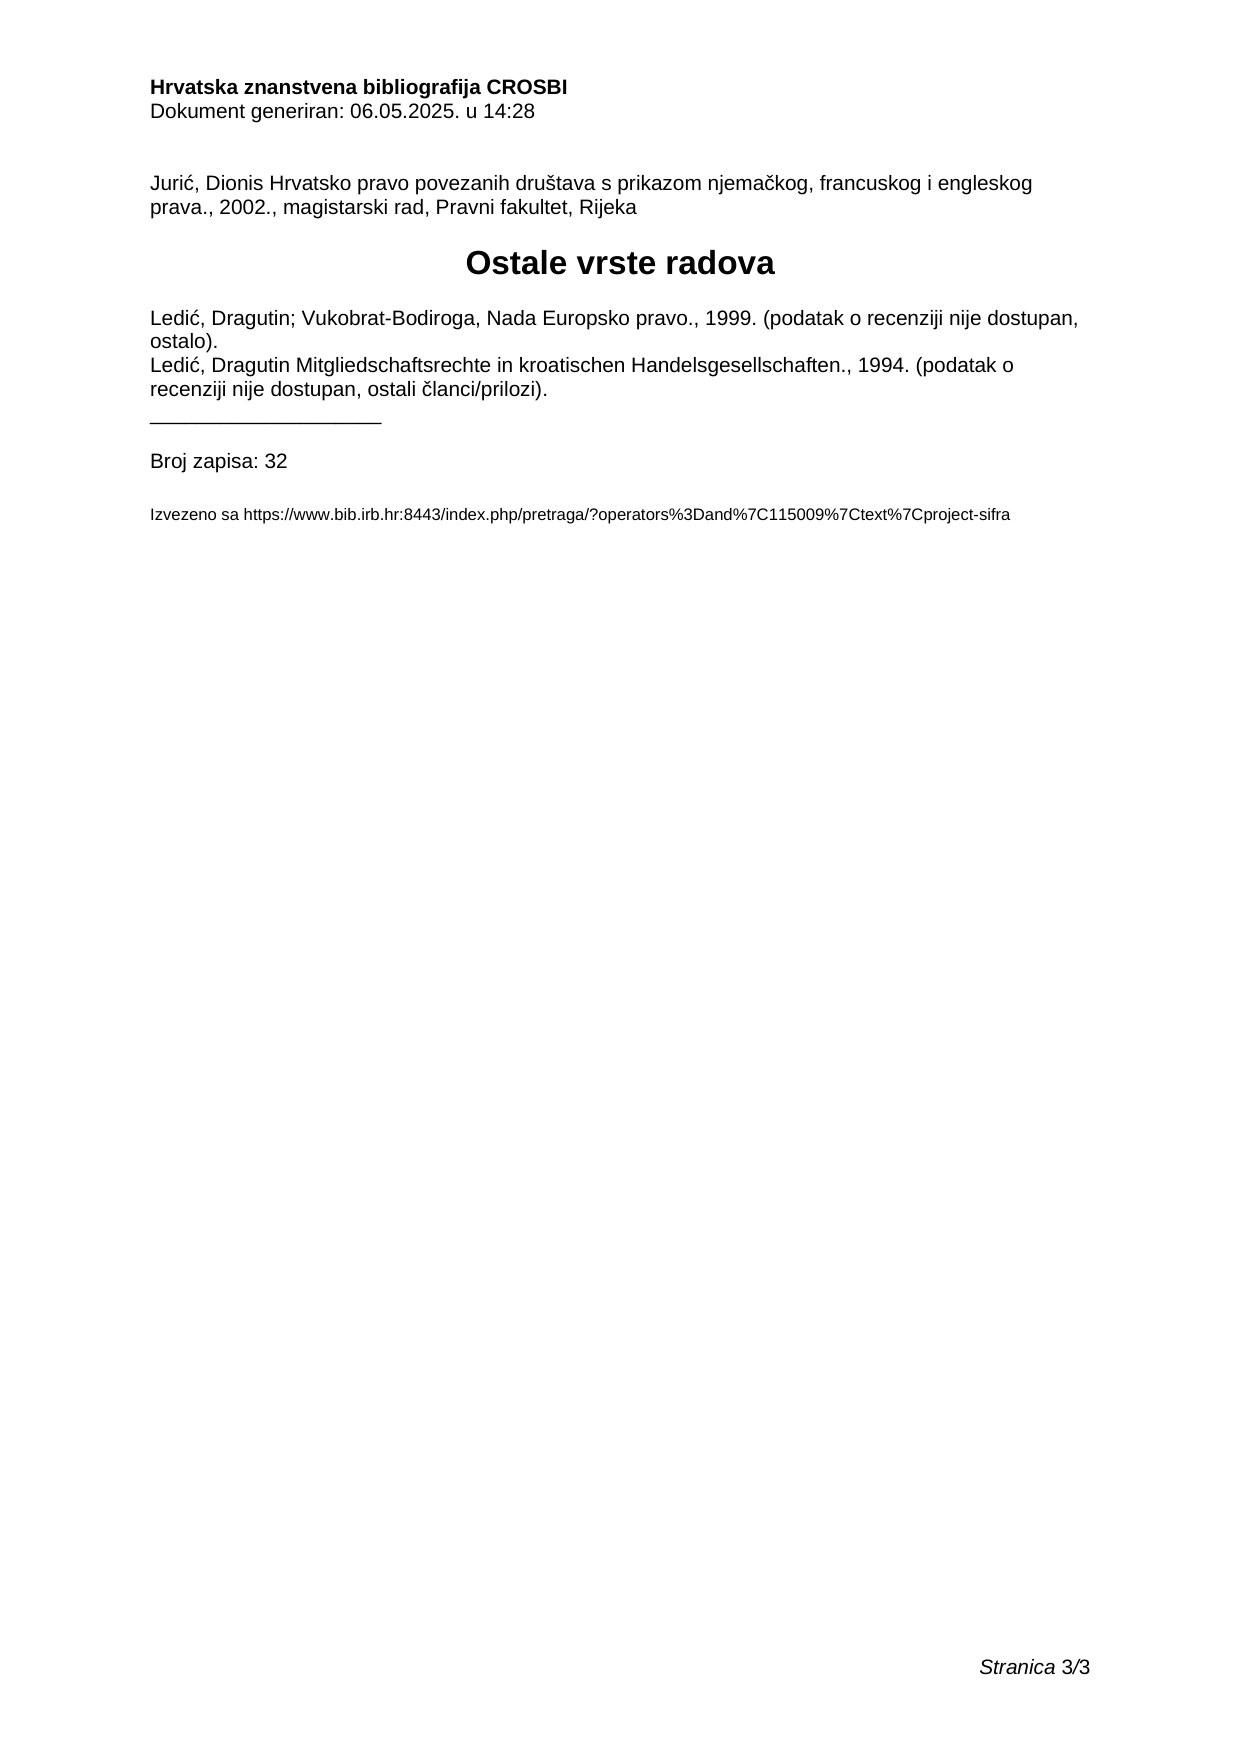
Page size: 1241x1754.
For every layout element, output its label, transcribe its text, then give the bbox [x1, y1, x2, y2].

subtitle Ostale vrste radova [150, 243, 1090, 281]
text ____________________ [150, 401, 1090, 425]
text Ledić, Dragutin [150, 353, 1090, 401]
text Izvezeno sa https://www.bib.irb.hr:8443/index.php/pretraga/?operators%3Dand%7C115009%7Ctext%7Cproject-sifra [150, 504, 1090, 523]
text Ledić, Dragutin; Vukobrat-Bodiroga, Nada [150, 305, 1090, 353]
text Jurić, Dionis [150, 171, 1090, 219]
text Broj zapisa: 32 [150, 449, 1090, 473]
